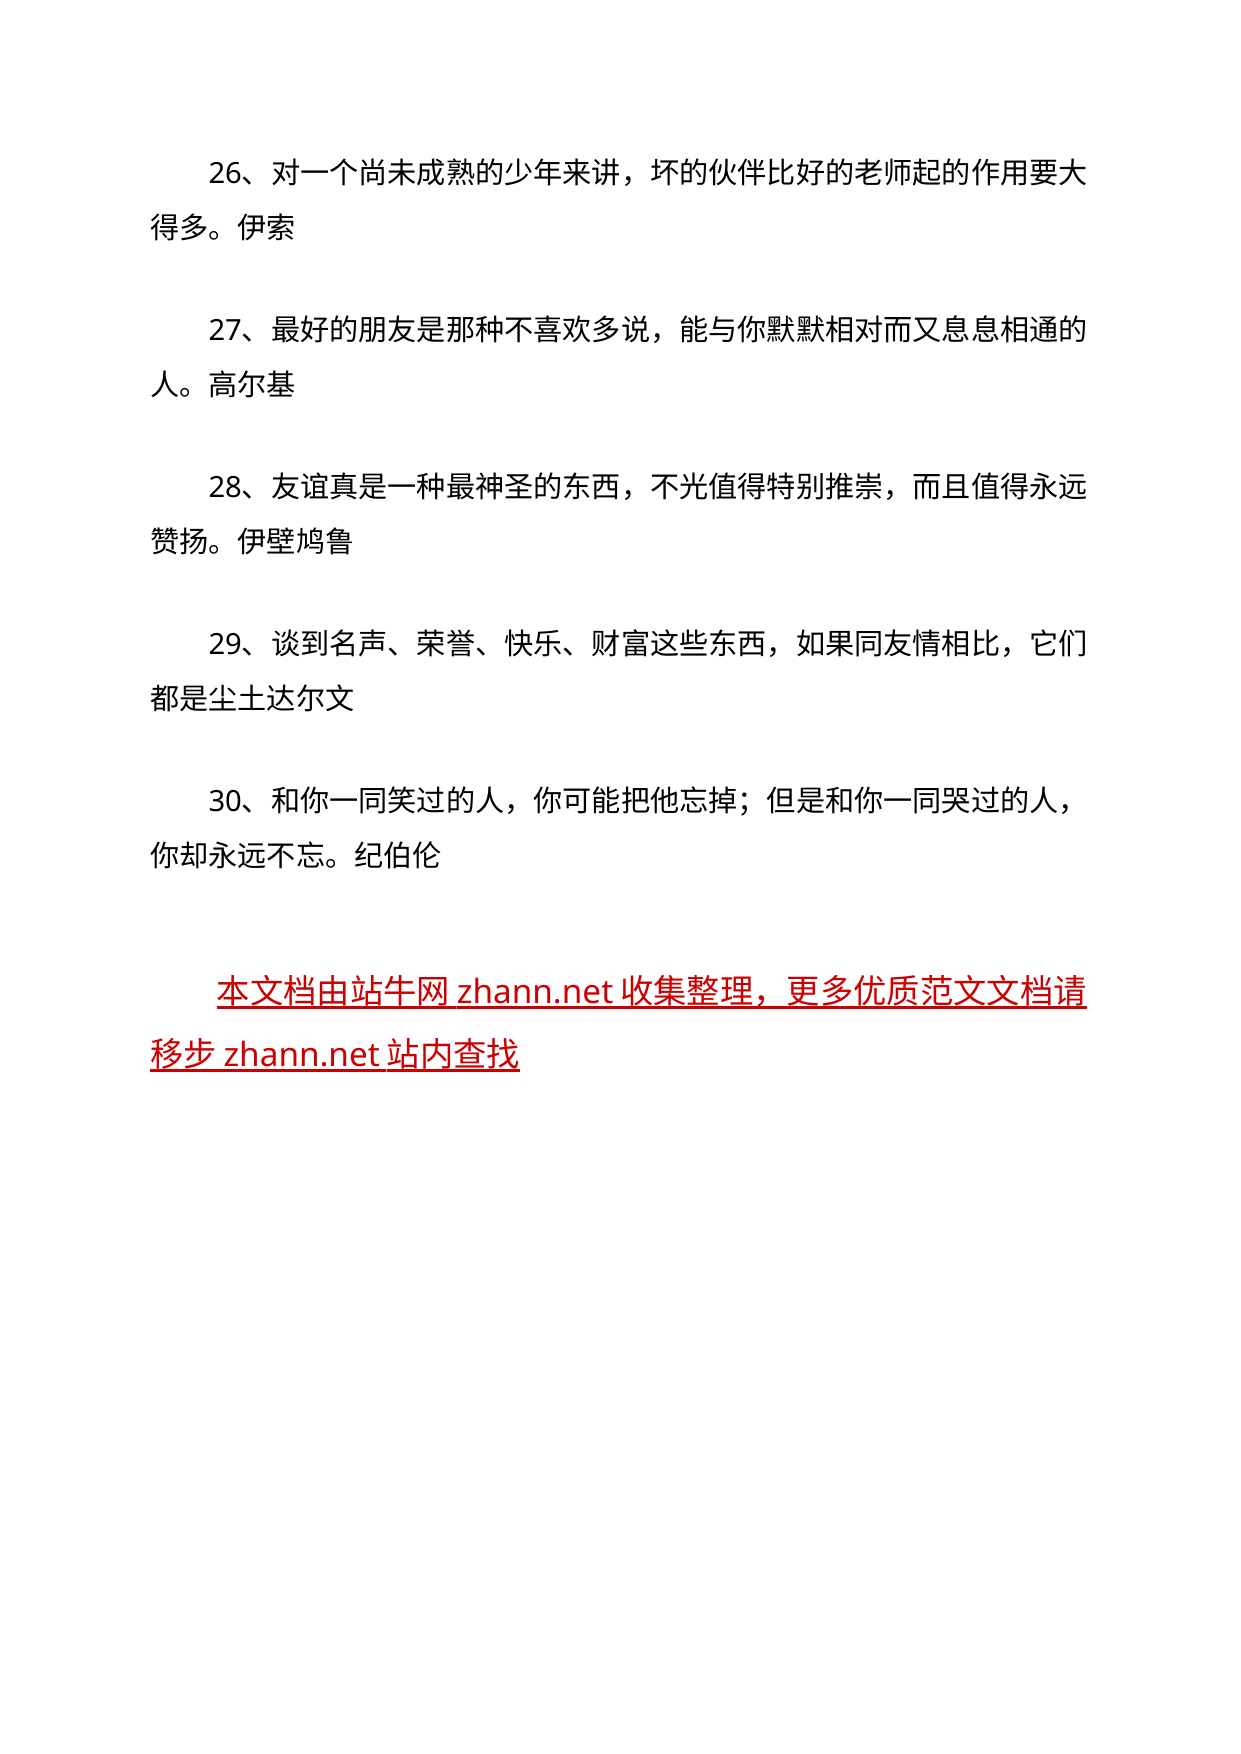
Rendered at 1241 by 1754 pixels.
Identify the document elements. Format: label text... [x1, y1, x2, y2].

text 27、最好的朋友是那种不喜欢多说，能与你默默相对而又息息相通的人。高尔基 [150, 307, 1090, 404]
text 本文档由站牛网zhann.net收集整理，更多优质范文文档请移步zhann.net站内查找 [150, 965, 1090, 1076]
text 28、友谊真是一种最神圣的东西，不光值得特别推崇，而且值得永远赞扬。伊壁鸠鲁 [150, 463, 1090, 561]
text 26、对一个尚未成熟的少年来讲，坏的伙伴比好的老师起的作用要大得多。伊索 [150, 150, 1090, 247]
text 30、和你一同笑过的人，你可能把他忘掉；但是和你一同哭过的人，你却永远不忘。纪伯伦 [150, 777, 1090, 874]
text 29、谈到名声、荣誉、快乐、财富这些东西，如果同友情相比，它们都是尘土达尔文 [150, 620, 1090, 718]
